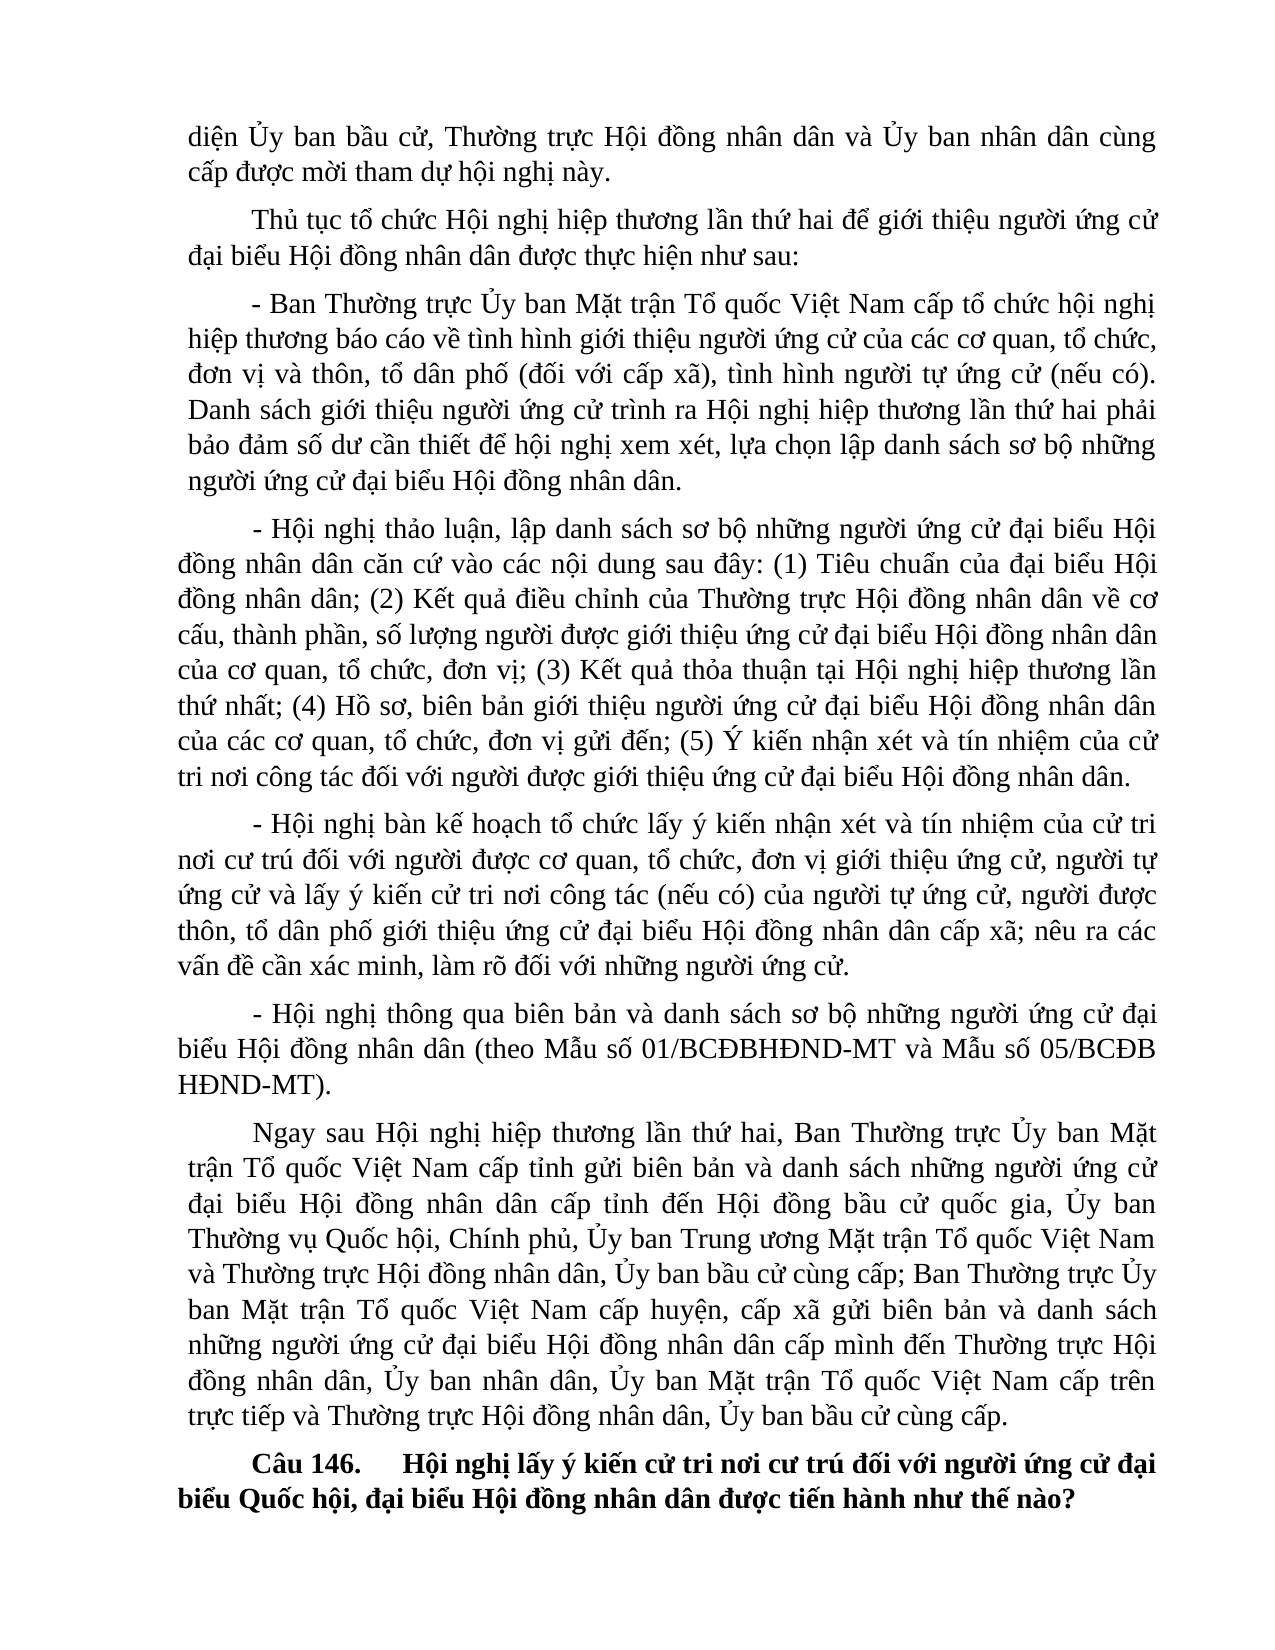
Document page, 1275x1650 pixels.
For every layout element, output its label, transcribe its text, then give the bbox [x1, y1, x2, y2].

text - Hội nghị thông qua biên bản và danh sách sơ bộ những người ứng cử đại biểu Hội đồng nhân dân (theo Mẫu số 01/BCĐBHĐND-MT và Mẫu số 05/BCĐB HĐND-MT). [177, 995, 1157, 1101]
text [188, 118, 1157, 189]
text - Hội nghị thảo luận, lập danh sách sơ bộ những người ứng cử đại biểu Hội đồng nhân dân căn cứ vào các nội dung sau đây: (1) Tiêu chuẩn của đại biểu Hội đồng nhân dân; (2) Kết quả điều chỉnh của Thường trực Hội đồng nhân dân về cơ cấu, thành phần, số lượng người được giới thiệu ứng cử đại biểu Hội đồng nhân dân của cơ quan, tổ chức, đơn vị; (3) Kết quả thỏa thuận tại Hội nghị hiệp thương lần thứ nhất; (4) Hồ sơ, biên bản giới thiệu người ứng cử đại biểu Hội đồng nhân dân của các cơ quan, tổ chức, đơn vị gửi đến; (5) Ý kiến nhận xét và tín nhiệm của cử tri nơi công tác đối với người được giới thiệu ứng cử đại biểu Hội đồng nhân dân. [177, 510, 1157, 793]
text Ngay sau Hội nghị hiệp thương lần thứ hai, Ban Thường trực Ủy ban Mặt trận Tổ quốc Việt Nam cấp tỉnh gửi biên bản và danh sách những người ứng cử đại biểu Hội đồng nhân dân cấp tỉnh đến Hội đồng bầu cử quốc gia, Ủy ban Thường vụ Quốc hội, Chính phủ, Ủy ban Trung ương Mặt trận Tổ quốc Việt Nam và Thường trực Hội đồng nhân dân, Ủy ban bầu cử cùng cấp; Ban Thường trực Ủy ban Mặt trận Tổ quốc Việt Nam cấp huyện, cấp xã gửi biên bản và danh sách những người ứng cử đại biểu Hội đồng nhân dân cấp mình đến Thường trực Hội đồng nhân dân, Ủy ban nhân dân, Ủy ban Mặt trận Tổ quốc Việt Nam cấp trên trực tiếp và Thường trực Hội đồng nhân dân, Ủy ban bầu cử cùng cấp. [188, 1114, 1157, 1433]
text - Hội nghị bàn kế hoạch tổ chức lấy ý kiến nhận xét và tín nhiệm của cử tri nơi cư trú đối với người được cơ quan, tổ chức, đơn vị giới thiệu ứng cử, người tự ứng cử và lấy ý kiến cử tri nơi công tác (nếu có) của người tự ứng cử, người được thôn, tổ dân phố giới thiệu ứng cử đại biểu Hội đồng nhân dân cấp xã; nêu ra các vấn đề cần xác minh, làm rõ đối với những người ứng cử. [177, 806, 1157, 983]
text Thủ tục tổ chức Hội nghị hiệp thương lần thứ hai để giới thiệu người ứng cử đại biểu Hội đồng nhân dân được thực hiện như sau: [188, 201, 1157, 272]
subtitle Hội nghị lấy ý kiến cử tri nơi cư trú đối với người ứng cử đại biểu Quốc hội, đại biểu Hội đồng nhân dân được tiến hành như thế nào? [177, 1445, 1157, 1516]
text - Ban Thường trực Ủy ban Mặt trận Tổ quốc Việt Nam cấp tổ chức hội nghị hiệp thương báo cáo về tình hình giới thiệu người ứng cử của các cơ quan, tổ chức, đơn vị và thôn, tổ dân phố (đối với cấp xã), tình hình người tự ứng cử (nếu có). Danh sách giới thiệu người ứng cử trình ra Hội nghị hiệp thương lần thứ hai phải bảo đảm số dư cần thiết để hội nghị xem xét, lựa chọn lập danh sách sơ bộ những người ứng cử đại biểu Hội đồng nhân dân. [188, 285, 1157, 497]
